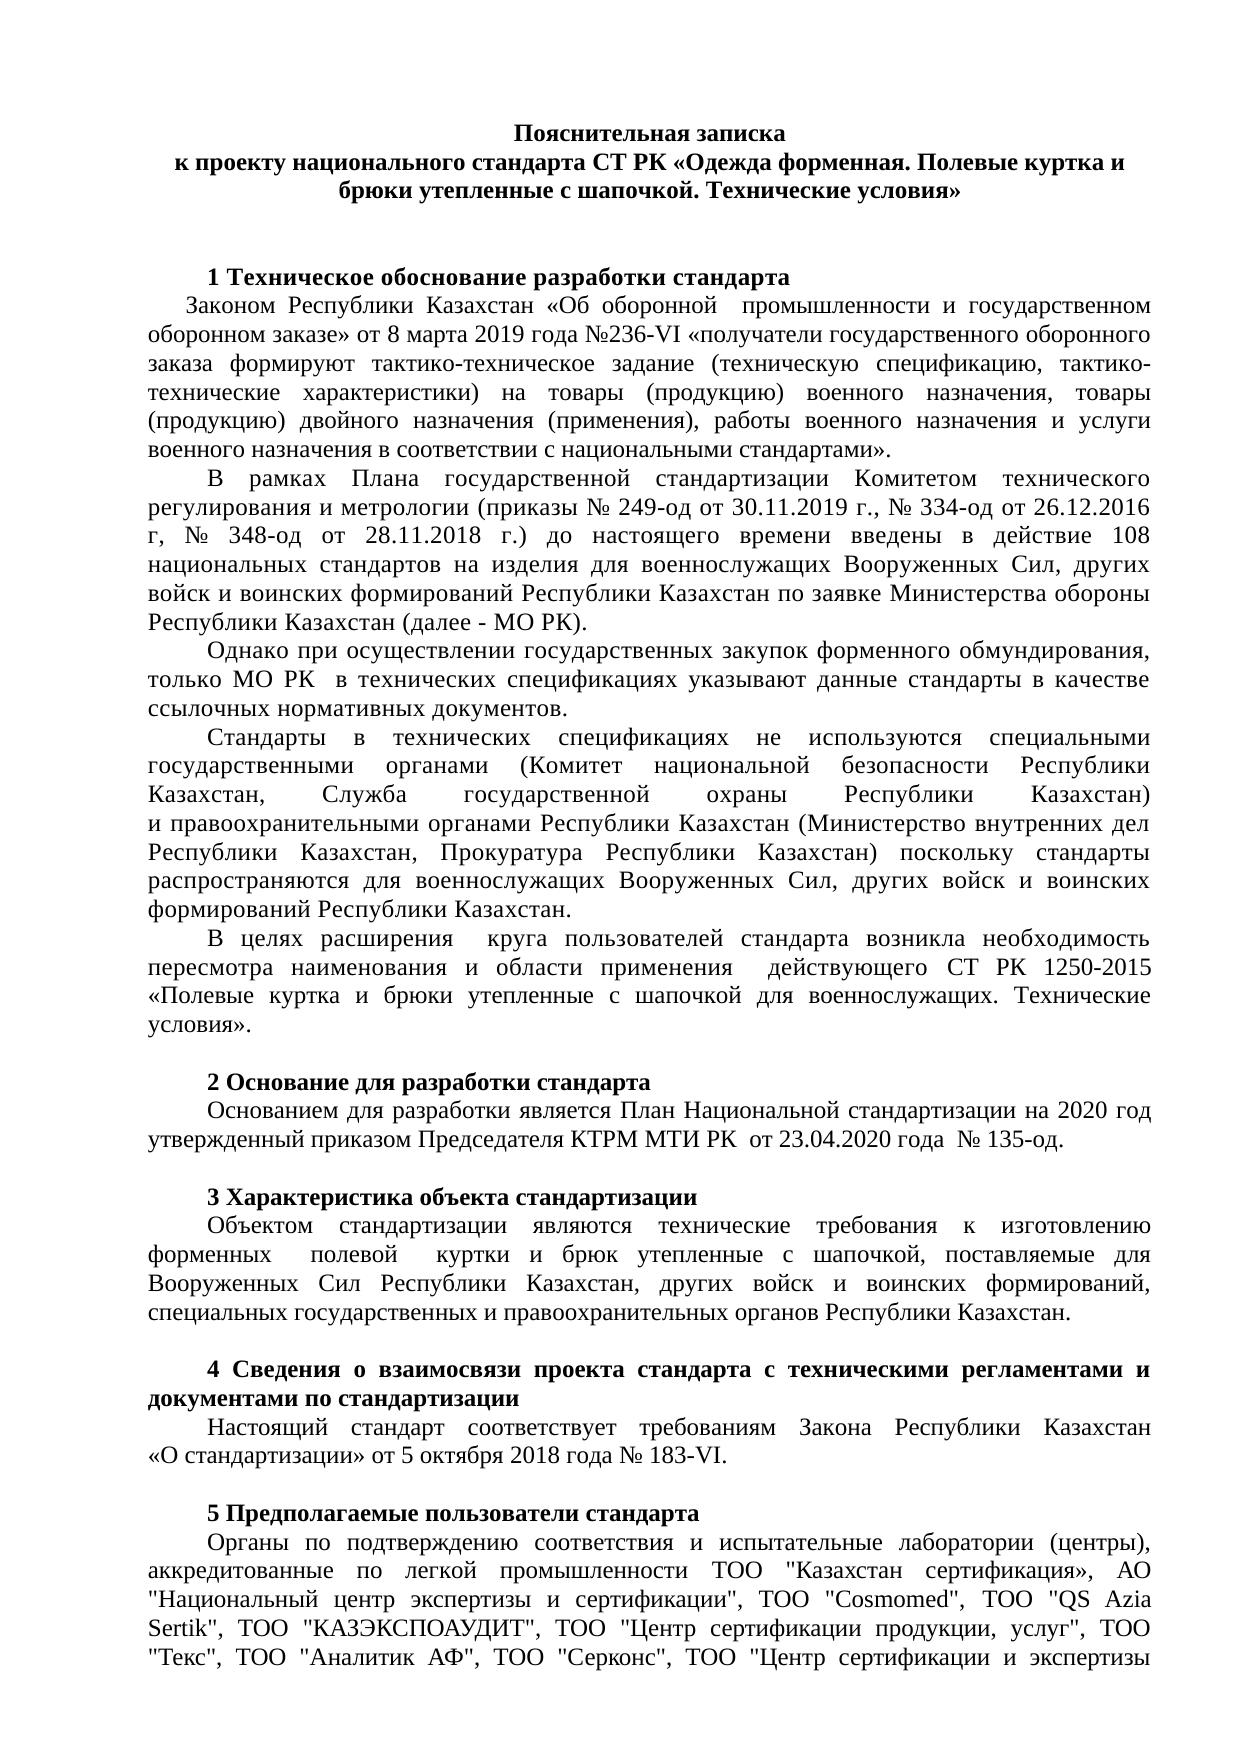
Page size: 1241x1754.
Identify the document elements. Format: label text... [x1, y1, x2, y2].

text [148, 1527, 1152, 1670]
text Настоящий стандарт соответствует требованиям Закона Республики Казахстан «О стандартизации» от 5 октября 2018 года № 183-VI. [148, 1412, 1152, 1469]
text 4 Сведения о взаимосвязи проекта стандарта с техническими регламентами и документами по стандартизации [148, 1354, 1152, 1412]
text 2 Основание для разработки стандарта [148, 1067, 1152, 1096]
text Основанием для разработки является План Национальной стандартизации на 2020 год утвержденный приказом Председателя КТРМ МТИ РК от 23.04.2020 года № 135-од. [148, 1096, 1152, 1153]
text Однако при осуществлении государственных закупок форменного обмундирования, только МО РК в технических спецификациях указывают данные стандарты в качестве ссылочных нормативных документов. [148, 636, 1152, 722]
text 1 Техническое обоснование разработки стандарта [148, 262, 1152, 291]
text к проекту национального стандарта СТ РК «Одежда форменная. Полевые куртка и брюки утепленные с шапочкой. Технические условия» [148, 147, 1152, 204]
text Законом Республики Казахстан «Об оборонной промышленности и государственном оборонном заказе» от 8 марта 2019 года №236-VI «получатели государственного оборонного заказа формируют тактико-техническое задание (техническую спецификацию, тактико-технические характеристики) на товары (продукцию) военного назначения, товары (продукцию) двойного назначения (применения), работы военного назначения и услуги военного назначения в соответствии с национальными стандартами». [148, 291, 1152, 463]
text В рамках Плана государственной стандартизации Комитетом технического регулирования и метрологии (приказы № 249-од от 30.11.2019 г., № 334-од от 26.12.2016 г, № 348-од от 28.11.2018 г.) до настоящего времени введены в действие 108 национальных стандартов на изделия для военнослужащих Вооруженных Сил, других войск и воинских формирований Республики Казахстан по заявке Министерства обороны Республики Казахстан (далее - МО РК). [148, 463, 1152, 636]
text Пояснительная записка [148, 118, 1152, 147]
text 5 Предполагаемые пользователи стандарта [148, 1498, 1152, 1527]
text Объектом стандартизации являются технические требования к изготовлению форменных полевой куртки и брюк утепленные с шапочкой, поставляемые для Вооруженных Сил Республики Казахстан, других войск и воинских формирований, специальных государственных и правоохранительных органов Республики Казахстан. [148, 1211, 1152, 1326]
text В целях расширения круга пользователей стандарта возникла необходимость пересмотра наименования и области применения действующего СТ РК 1250-2015 «Полевые куртка и брюки утепленные с шапочкой для военнослужащих. Технические условия». [148, 923, 1152, 1038]
text Стандарты в технических спецификациях не используются специальными государственными органами (Комитет национальной безопасности Республики Казахстан, Служба государственной охраны Республики Казахстан) и правоохранительными органами Республики Казахстан (Министерство внутренних дел Республики Казахстан, Прокуратура Республики Казахстан) поскольку стандарты распространяются для военнослужащих Вооруженных Сил, других войск и воинских формирований Республики Казахстан. [148, 722, 1152, 923]
text 3 Характеристика объекта стандартизации [148, 1182, 1152, 1211]
